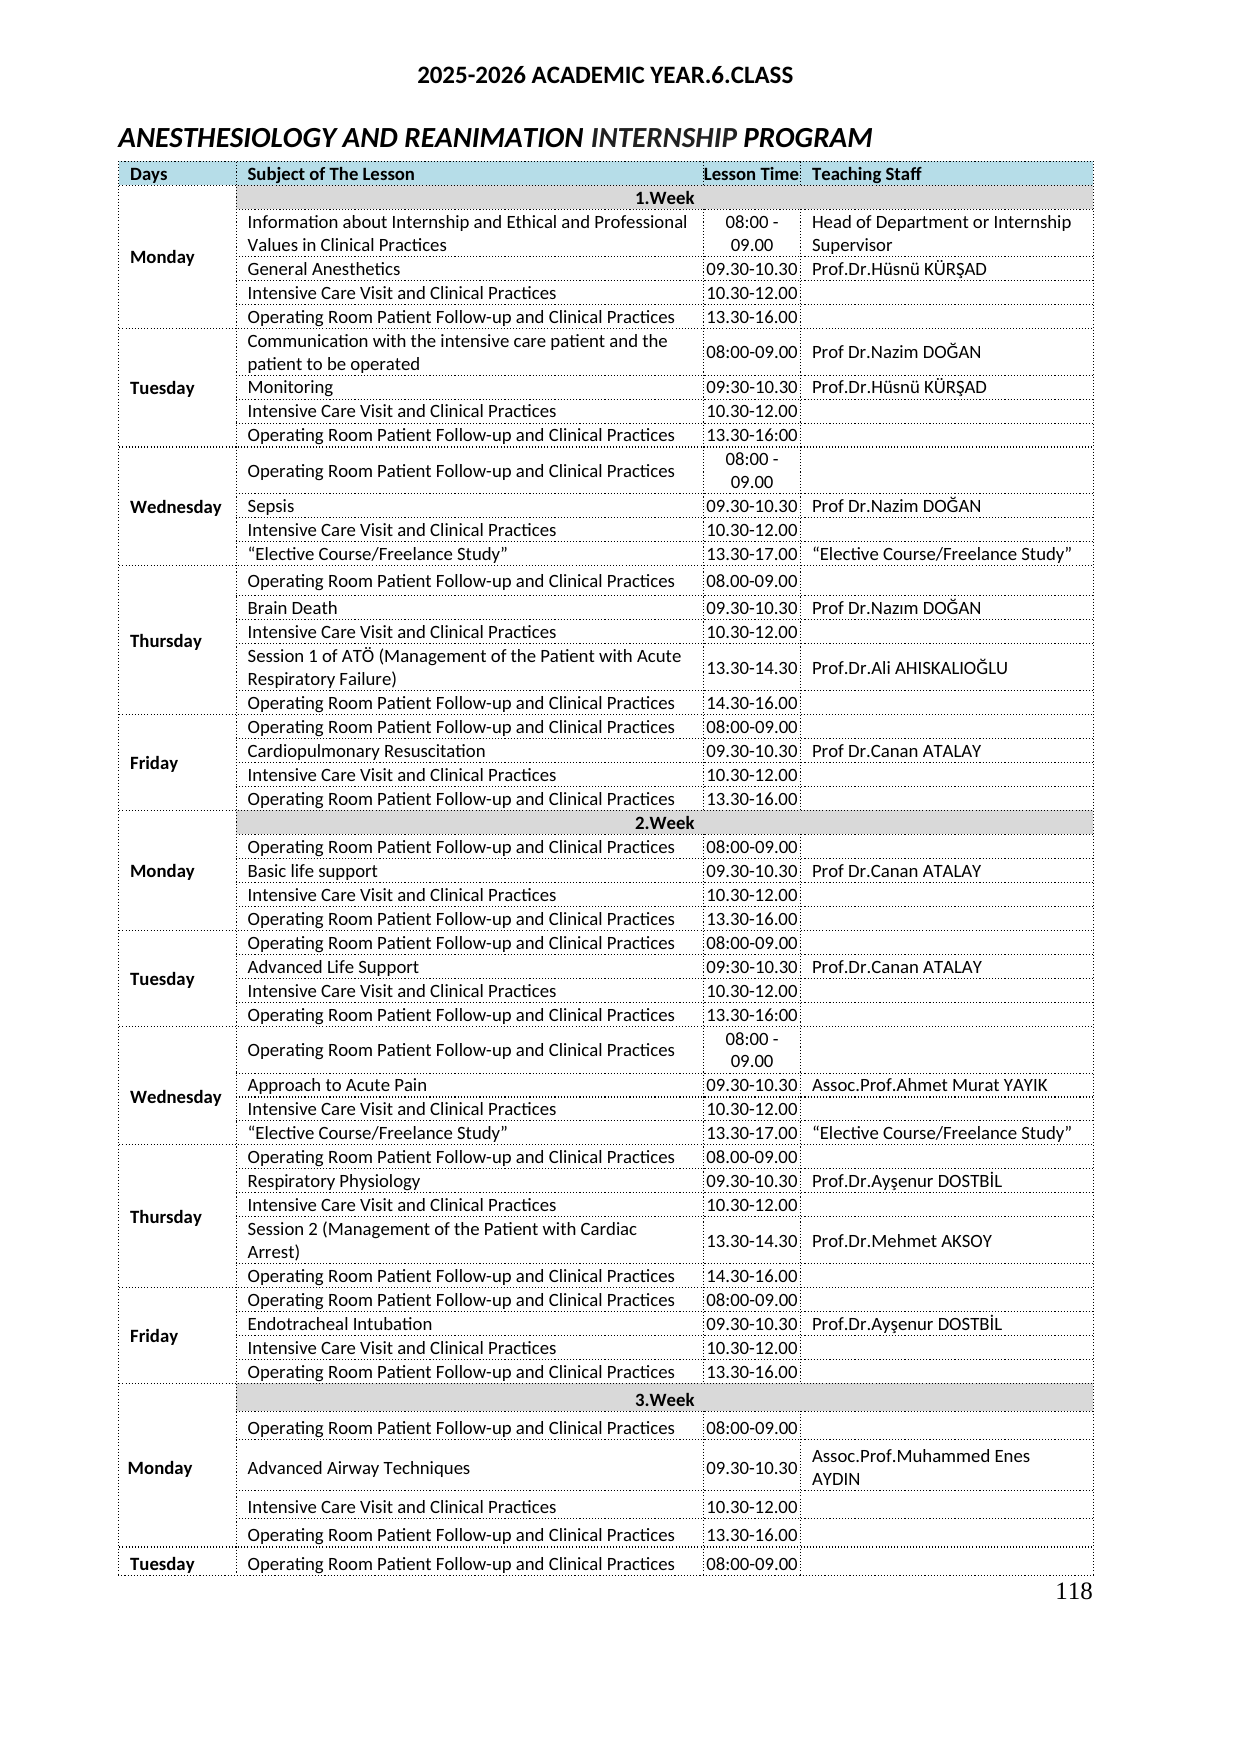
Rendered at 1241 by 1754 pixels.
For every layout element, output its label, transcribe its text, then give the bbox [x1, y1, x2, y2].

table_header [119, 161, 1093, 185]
text 2025-2026 ACADEMIC YEAR.6.CLASS [118, 59, 1093, 90]
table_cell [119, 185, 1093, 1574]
subtitle ANESTHESIOLOGY AND REANIMATION INTERNSHIP PROGRAM [118, 119, 1093, 155]
